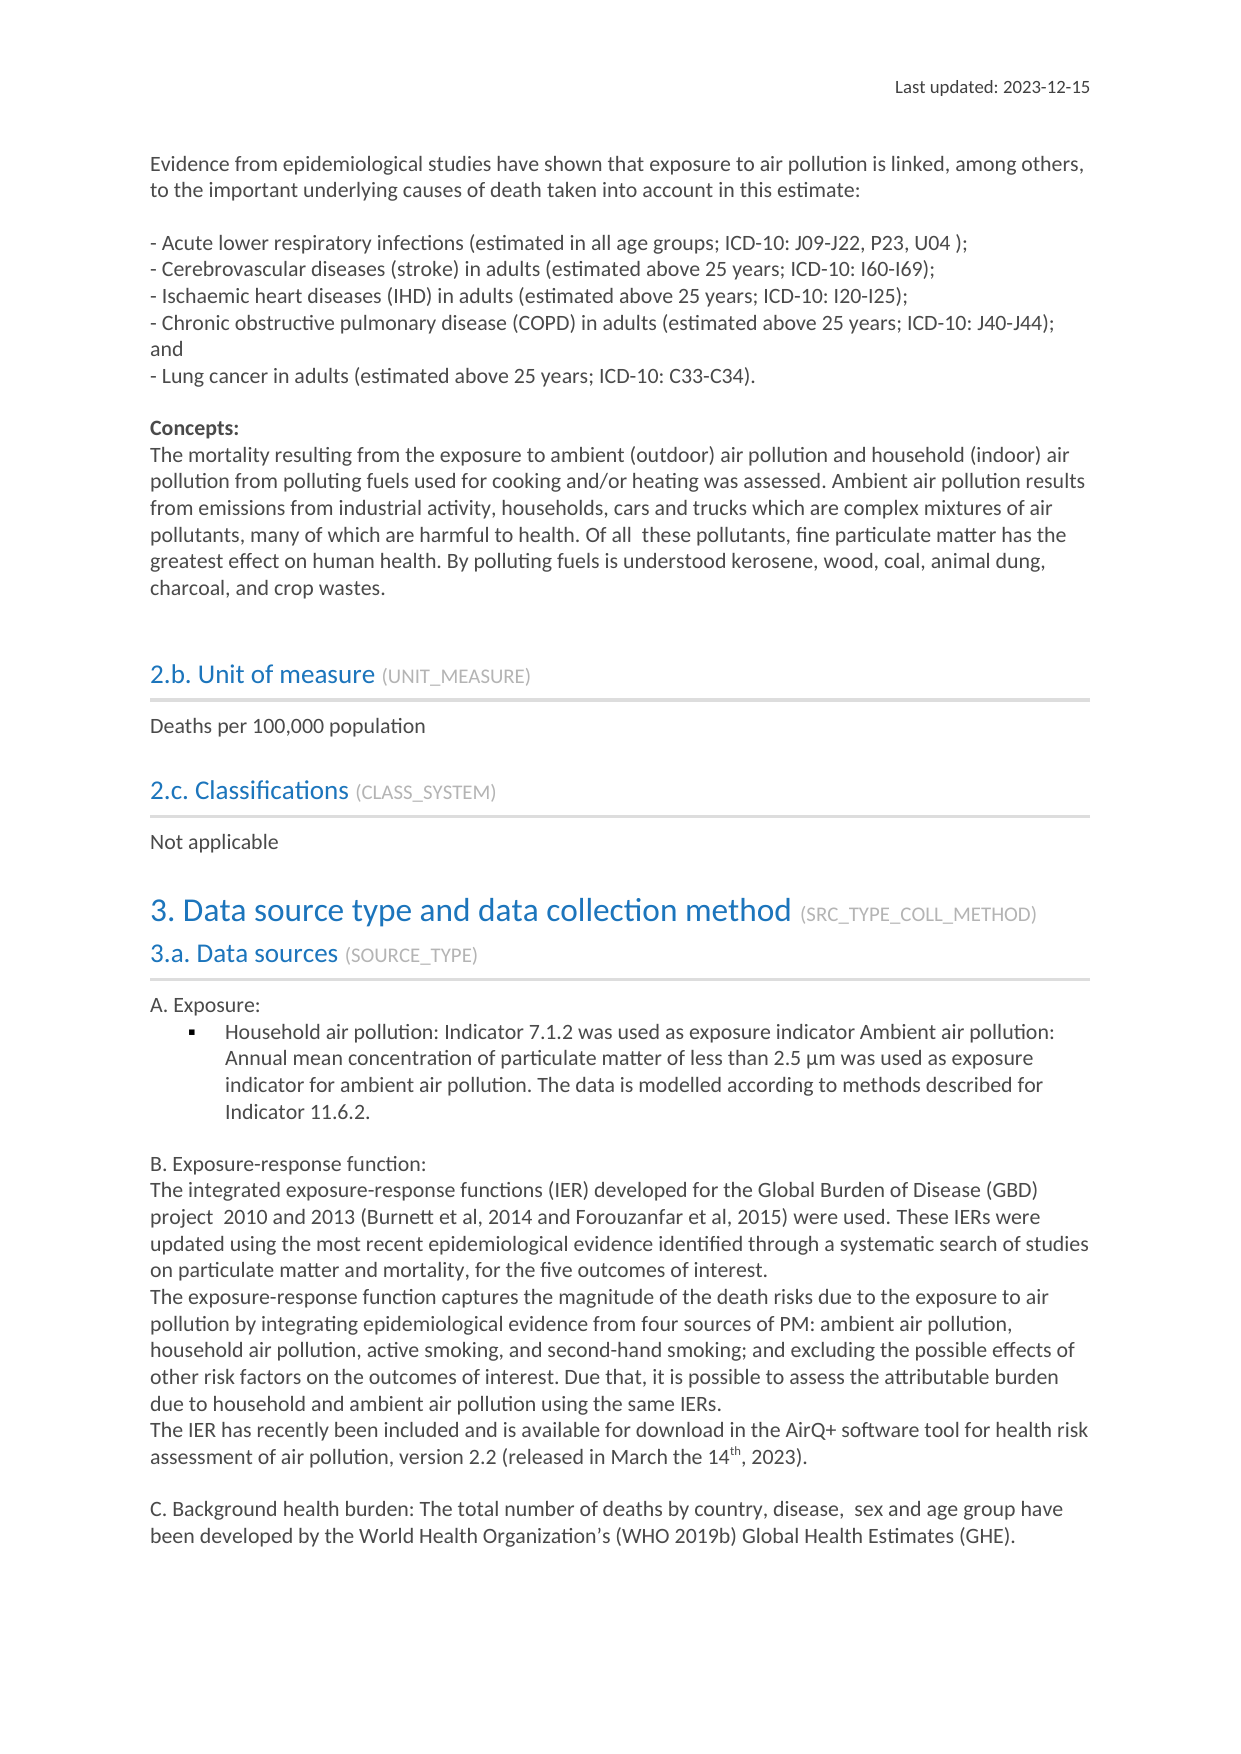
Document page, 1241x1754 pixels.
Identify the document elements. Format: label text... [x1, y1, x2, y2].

text B. Exposure-response function: [150, 1150, 1090, 1177]
text Concepts: [150, 414, 1090, 441]
text Deaths per 100,000 population [150, 712, 1090, 739]
list Household air pollution: Indicator 7.1.2 was used as exposure indicator Ambient air pollution: Annual mean concentration of particulate matter of less than 2.5 µm was used as exposure indicator for ambient air pollution. The data is modelled according to methods described for Indicator 11.6.2. [187, 1018, 1090, 1124]
text Evidence from epidemiological studies have shown that exposure to air pollution is linked, among others, to the important underlying causes of death taken into account in this estimate: [150, 150, 1090, 203]
text - Acute lower respiratory infections (estimated in all age groups; ICD-10: J09-J22, P23, U04 ); [150, 229, 1090, 256]
text - Lung cancer in adults (estimated above 25 years; ICD-10: C33-C34). [150, 362, 1090, 389]
text The IER has recently been included and is available for download in the AirQ+ software tool for health risk assessment of air pollution, version 2.2 (released in March the 14th, 2023). [150, 1417, 1090, 1470]
text 2.c. Classifications (CLASS_SYSTEM) [150, 773, 1090, 815]
text 3.a. Data sources (SOURCE_TYPE) [150, 936, 1090, 978]
text The mortality resulting from the exposure to ambient (outdoor) air pollution and household (indoor) air pollution from polluting fuels used for cooking and/or heating was assessed. Ambient air pollution results from emissions from industrial activity, households, cars and trucks which are complex mixtures of air pollutants, many of which are harmful to health. Of all these pollutants, fine particulate matter has the greatest effect on human health. By polluting fuels is understood kerosene, wood, coal, animal dung, charcoal, and crop wastes. [150, 441, 1090, 601]
text C. Background health burden: The total number of deaths by country, disease, sex and age group have been developed by the World Health Organization’s (WHO 2019b) Global Health Estimates (GHE). [150, 1496, 1090, 1549]
text - Cerebrovascular diseases (stroke) in adults (estimated above 25 years; ICD-10: I60-I69); [150, 256, 1090, 282]
text 3. Data source type and data collection method (SRC_TYPE_COLL_METHOD) [150, 889, 1090, 930]
text Not applicable [150, 828, 1090, 855]
text A. Exposure: [150, 991, 1090, 1018]
text 2.b. Unit of measure (UNIT_MEASURE) [150, 657, 1090, 698]
text The integrated exposure-response functions (IER) developed for the Global Burden of Disease (GBD) project 2010 and 2013 (Burnett et al, 2014 and Forouzanfar et al, 2015) were used. These IERs were updated using the most recent epidemiological evidence identified through a systematic search of studies on particulate matter and mortality, for the five outcomes of interest. [150, 1177, 1090, 1283]
text - Chronic obstructive pulmonary disease (COPD) in adults (estimated above 25 years; ICD-10: J40-J44); and [150, 309, 1090, 362]
text - Ischaemic heart diseases (IHD) in adults (estimated above 25 years; ICD-10: I20-I25); [150, 282, 1090, 309]
text The exposure-response function captures the magnitude of the death risks due to the exposure to air pollution by integrating epidemiological evidence from four sources of PM: ambient air pollution, household air pollution, active smoking, and second-hand smoking; and excluding the possible effects of other risk factors on the outcomes of interest. Due that, it is possible to assess the attributable burden due to household and ambient air pollution using the same IERs. [150, 1283, 1090, 1417]
